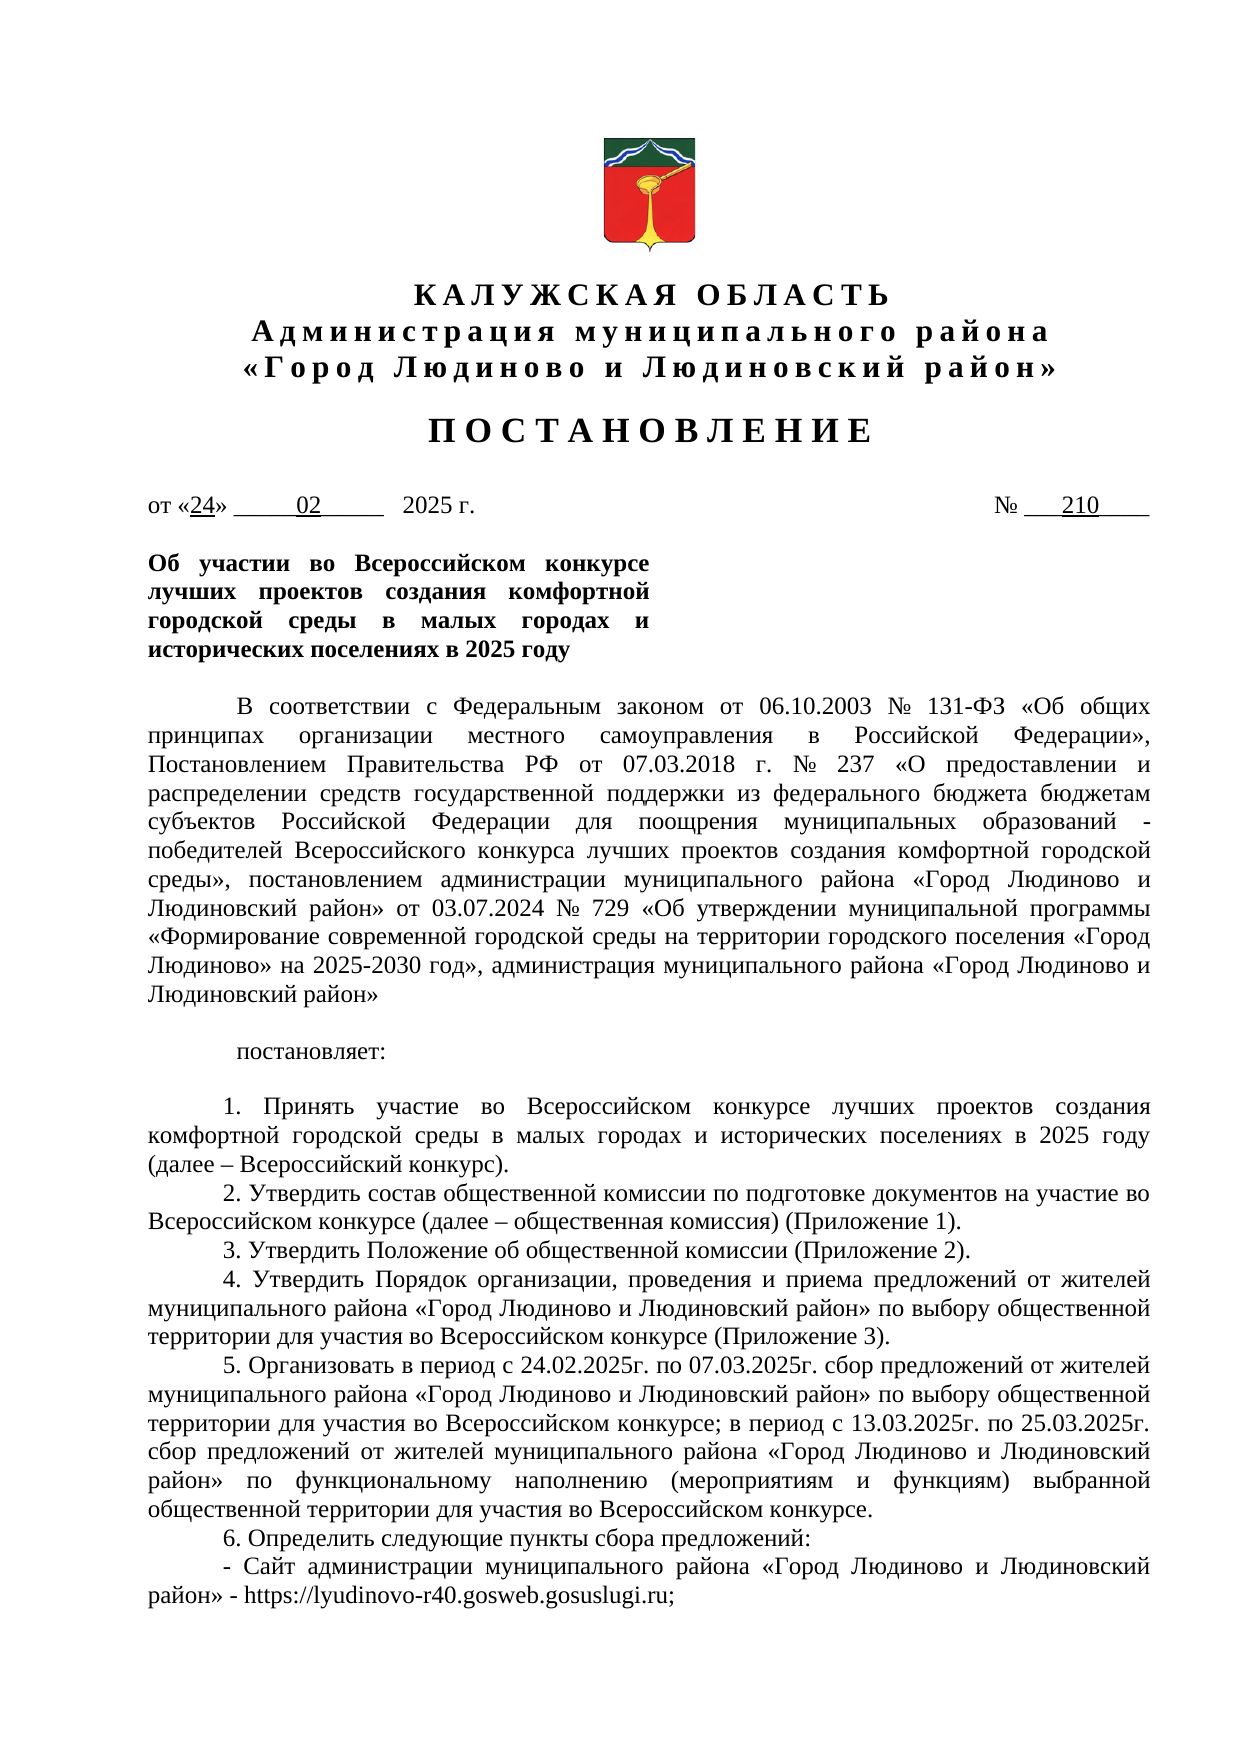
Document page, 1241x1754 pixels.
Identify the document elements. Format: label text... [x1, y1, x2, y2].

text - Сайт администрации муниципального района «Город Людиново и Людиновский район» - https://lyudinovo-r40.gosweb.gosuslugi.ru; [148, 1551, 1152, 1609]
text 4. Утвердить Порядок организации, проведения и приема предложений от жителей муниципального района «Город Людиново и Людиновский район» по выбору общественной территории для участия во Всероссийском конкурсе (Приложение 3). [148, 1264, 1152, 1350]
text 6. Определить следующие пункты сбора предложений: [148, 1523, 1152, 1551]
text 3. Утвердить Положение об общественной комиссии (Приложение 2). [148, 1235, 1152, 1264]
subtitle Калужская область [148, 277, 1154, 313]
text от «24» _____02_____ 2025 г. № ___210____ [148, 490, 1152, 519]
subtitle П О С Т А Н О В Л Е Н И Е [148, 409, 1152, 450]
text 2. Утвердить состав общественной комиссии по подготовке документов на участие во Всероссийском конкурсе (далее – общественная комиссия) (Приложение 1). [148, 1178, 1152, 1235]
text 5. Организовать в период с 24.02.2025г. по 07.03.2025г. сбор предложений от жителей муниципального района «Город Людиново и Людиновский район» по выбору общественной территории для участия во Всероссийском конкурсе; в период с 13.03.2025г. по 25.03.2025г. сбор предложений от жителей муниципального района «Город Людиново и Людиновский район» по функциональному наполнению (мероприятиям и функциям) выбранной общественной территории для участия во Всероссийском конкурсе. [148, 1350, 1152, 1523]
picture [603, 138, 696, 252]
text 1. Принять участие во Всероссийском конкурсе лучших проектов создания комфортной городской среды в малых городах и исторических поселениях в 2025 году (далее – Всероссийский конкурс). [148, 1091, 1152, 1178]
text «Город Людиново и Людиновский район» [148, 348, 1152, 384]
text В соответствии с Федеральным законом от 06.10.2003 № 131-ФЗ «Об общих принципах организации местного самоуправления в Российской Федерации», Постановлением Правительства РФ от 07.03.2018 г. № 237 «О предоставлении и распределении средств государственной поддержки из федерального бюджета бюджетам субъектов Российской Федерации для поощрения муниципальных образований - победителей Всероссийского конкурса лучших проектов создания комфортной городской среды», постановлением администрации муниципального района «Город Людиново и Людиновский район» от 03.07.2024 № 729 «Об утверждении муниципальной программы «Формирование современной городской среды на территории городского поселения «Город Людиново» на 2025-2030 год», администрация муниципального района «Город Людиново и Людиновский район» [148, 691, 1152, 1008]
text Об участии во Всероссийском конкурсе лучших проектов создания комфортной городской среды в малых городах и исторических поселениях в 2025 году [148, 548, 650, 663]
text постановляет: [148, 1036, 1152, 1065]
text Администрация муниципального района [148, 313, 1152, 348]
